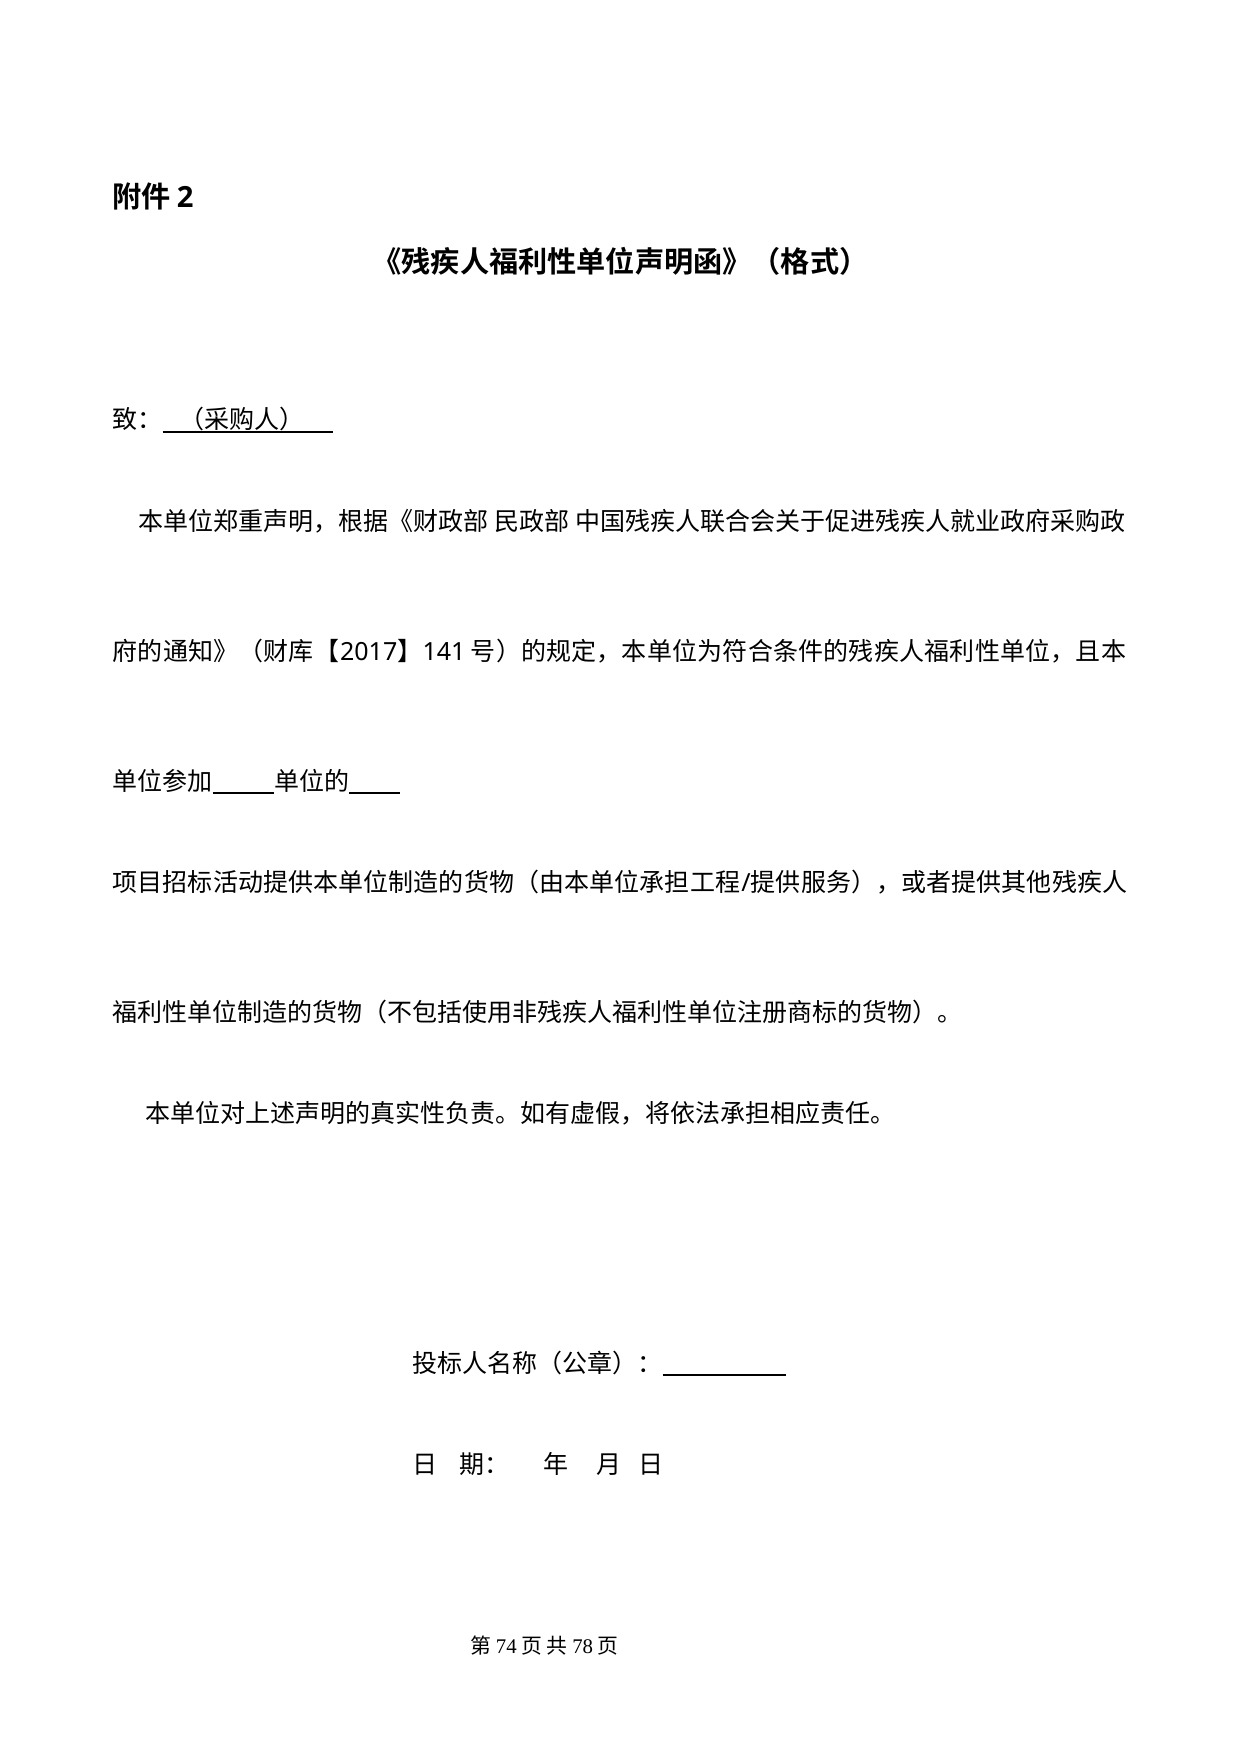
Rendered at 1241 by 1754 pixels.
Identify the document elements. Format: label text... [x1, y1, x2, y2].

text 投标人名称（公章）： [112, 1329, 1128, 1394]
text 致： （采购人） [112, 385, 1128, 450]
text 《残疾人福利性单位声明函》（格式） [112, 227, 1128, 292]
text 项目招标活动提供本单位制造的货物（由本单位承担工程/提供服务），或者提供其他残疾人福利性单位制造的货物（不包括使用非残疾人福利性单位注册商标的货物）。 [112, 848, 1128, 1043]
text 本单位对上述声明的真实性负责。如有虚假，将依法承担相应责任。 [112, 1079, 1128, 1144]
text 本单位郑重声明，根据《财政部 民政部 中国残疾人联合会关于促进残疾人就业政府采购政府的通知》（财库【2017】141号）的规定，本单位为符合条件的残疾人福利性单位，且本单位参加 单位的 [112, 487, 1128, 812]
text 日 期： 年 月 日 [112, 1430, 1128, 1495]
text 附件2 [112, 162, 1128, 227]
